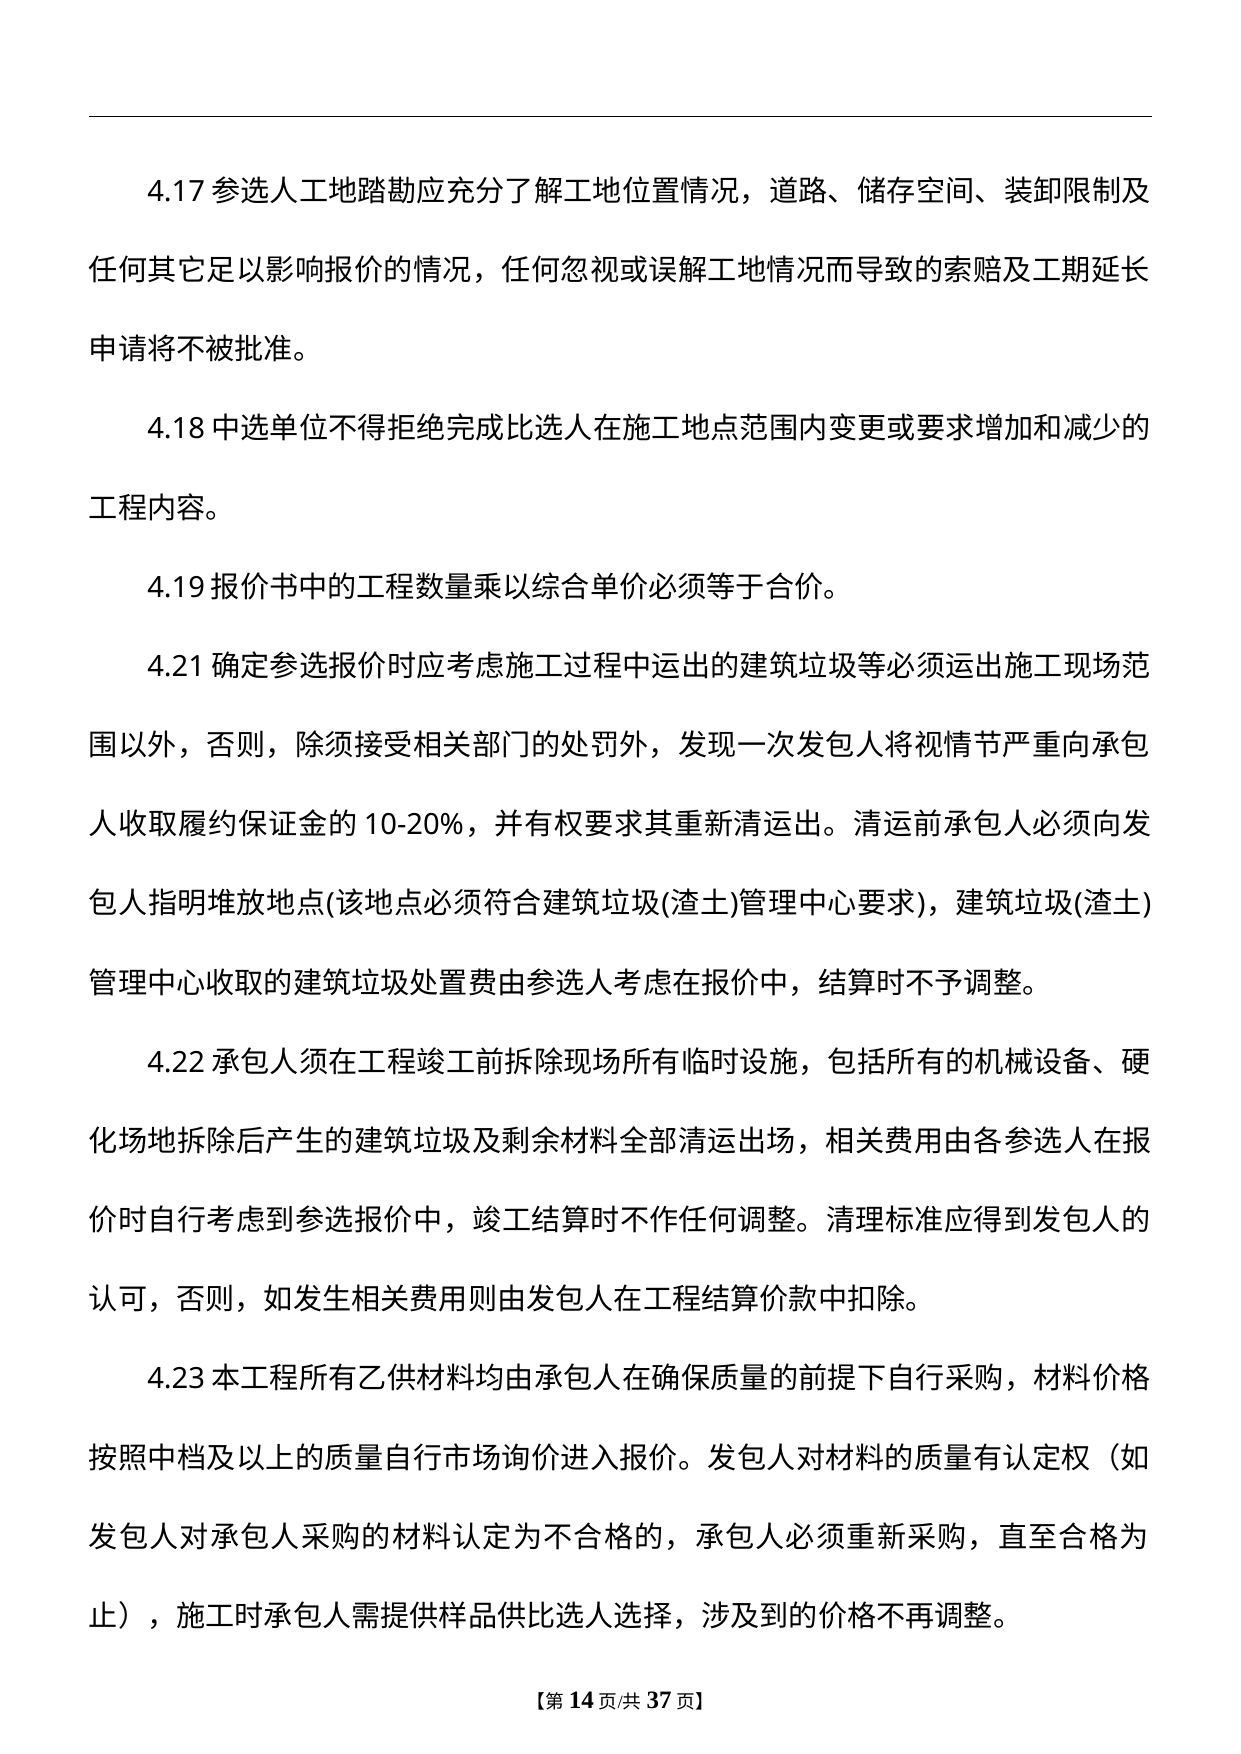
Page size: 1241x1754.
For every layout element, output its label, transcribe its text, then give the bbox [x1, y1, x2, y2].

text 4.18中选单位不得拒绝完成比选人在施工地点范围内变更或要求增加和减少的工程内容。 [89, 387, 1152, 545]
text 4.22承包人须在工程竣工前拆除现场所有临时设施，包括所有的机械设备、硬化场地拆除后产生的建筑垃圾及剩余材料全部清运出场，相关费用由各参选人在报价时自行考虑到参选报价中，竣工结算时不作任何调整。清理标准应得到发包人的认可，否则，如发生相关费用则由发包人在工程结算价款中扣除。 [89, 1020, 1152, 1337]
text 4.21确定参选报价时应考虑施工过程中运出的建筑垃圾等必须运出施工现场范围以外，否则，除须接受相关部门的处罚外，发现一次发包人将视情节严重向承包人收取履约保证金的10-20%，并有权要求其重新清运出。清运前承包人必须向发包人指明堆放地点(该地点必须符合建筑垃圾(渣土)管理中心要求)，建筑垃圾(渣土)管理中心收取的建筑垃圾处置费由参选人考虑在报价中，结算时不予调整。 [89, 624, 1152, 1020]
text 4.17参选人工地踏勘应充分了解工地位置情况，道路、储存空间、装卸限制及任何其它足以影响报价的情况，任何忽视或误解工地情况而导致的索赔及工期延长申请将不被批准。 [89, 149, 1152, 387]
text 4.19报价书中的工程数量乘以综合单价必须等于合价。 [89, 545, 1152, 624]
text 4.23本工程所有乙供材料均由承包人在确保质量的前提下自行采购，材料价格按照中档及以上的质量自行市场询价进入报价。发包人对材料的质量有认定权（如发包人对承包人采购的材料认定为不合格的，承包人必须重新采购，直至合格为止），施工时承包人需提供样品供比选人选择，涉及到的价格不再调整。 [89, 1337, 1152, 1653]
